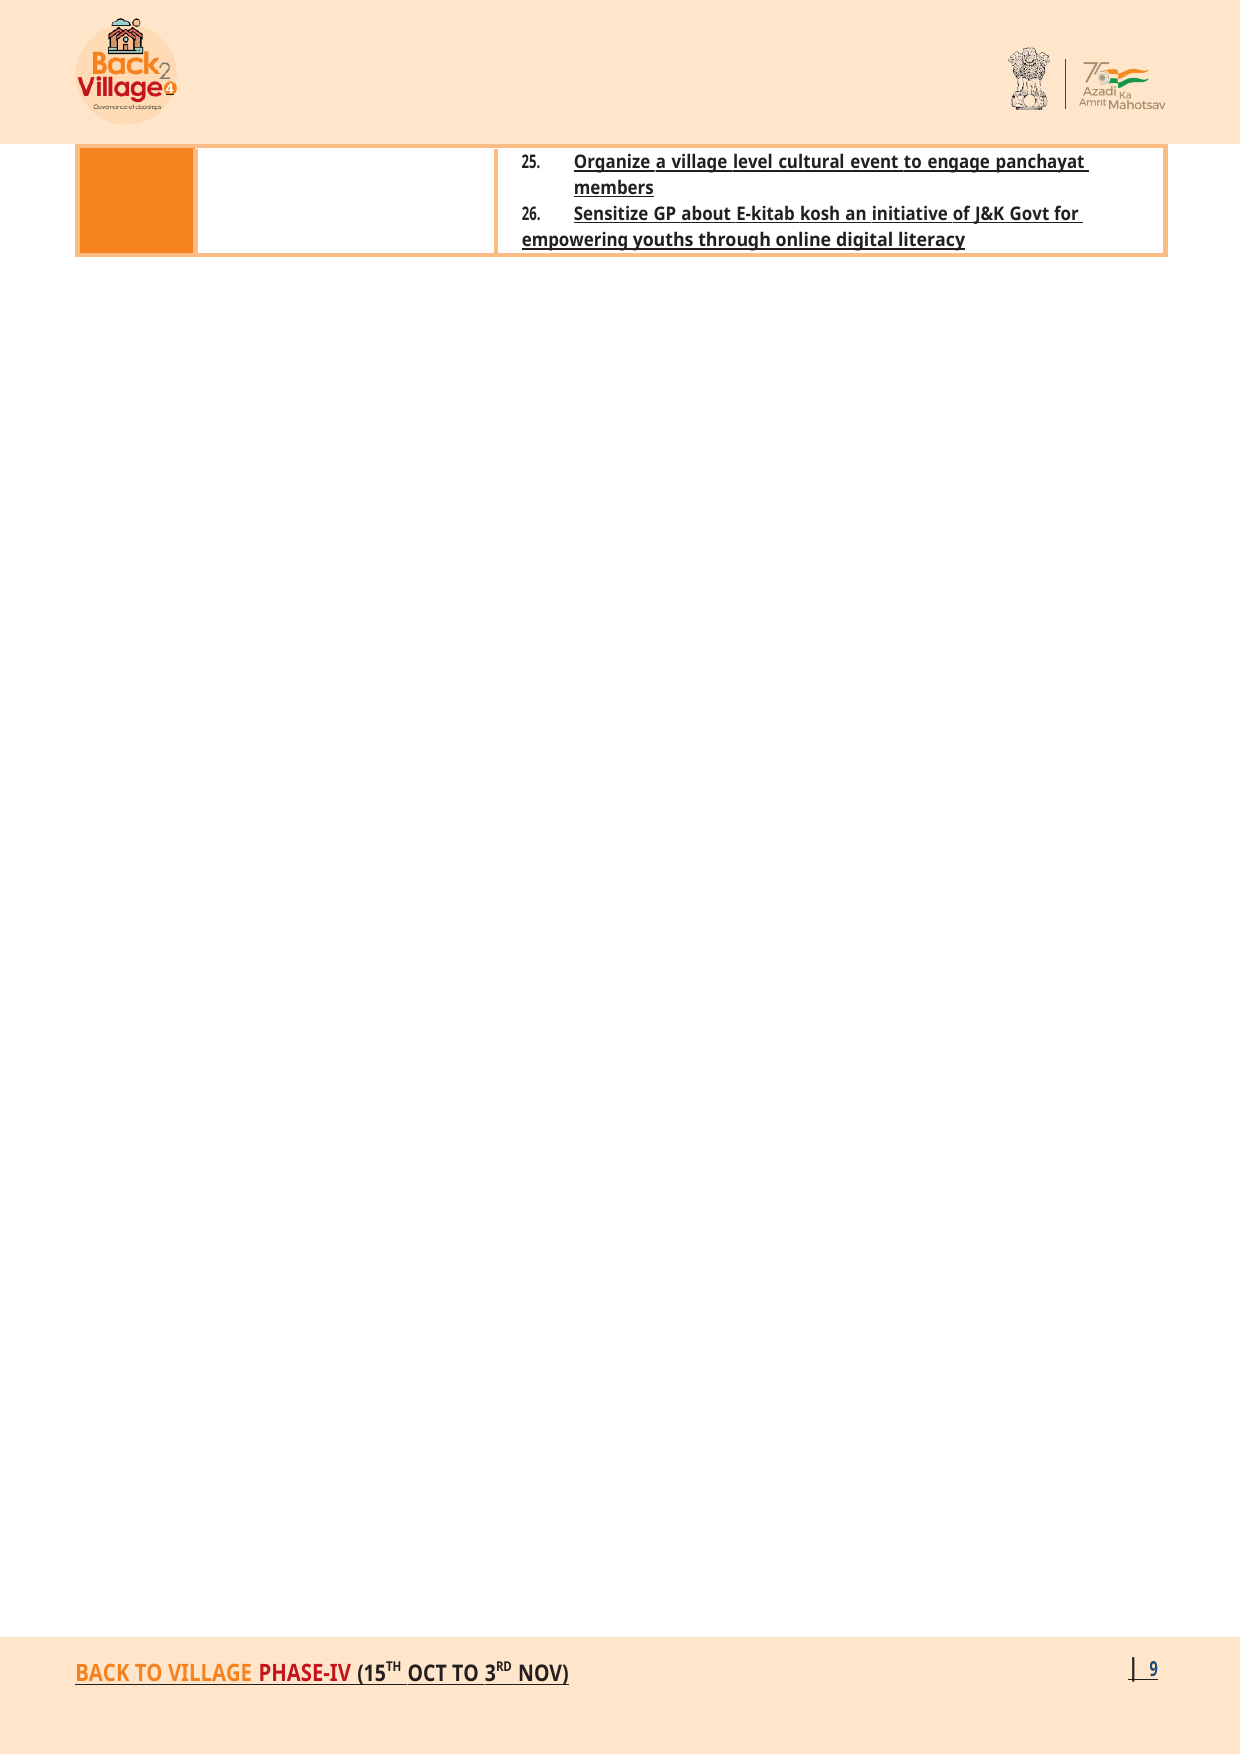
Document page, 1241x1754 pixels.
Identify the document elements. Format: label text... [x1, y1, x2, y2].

table_header Day2 [80, 148, 195, 253]
picture [75, 18, 177, 125]
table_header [498, 148, 1163, 253]
picture [1078, 58, 1166, 110]
picture [1008, 47, 1050, 110]
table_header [198, 148, 496, 253]
